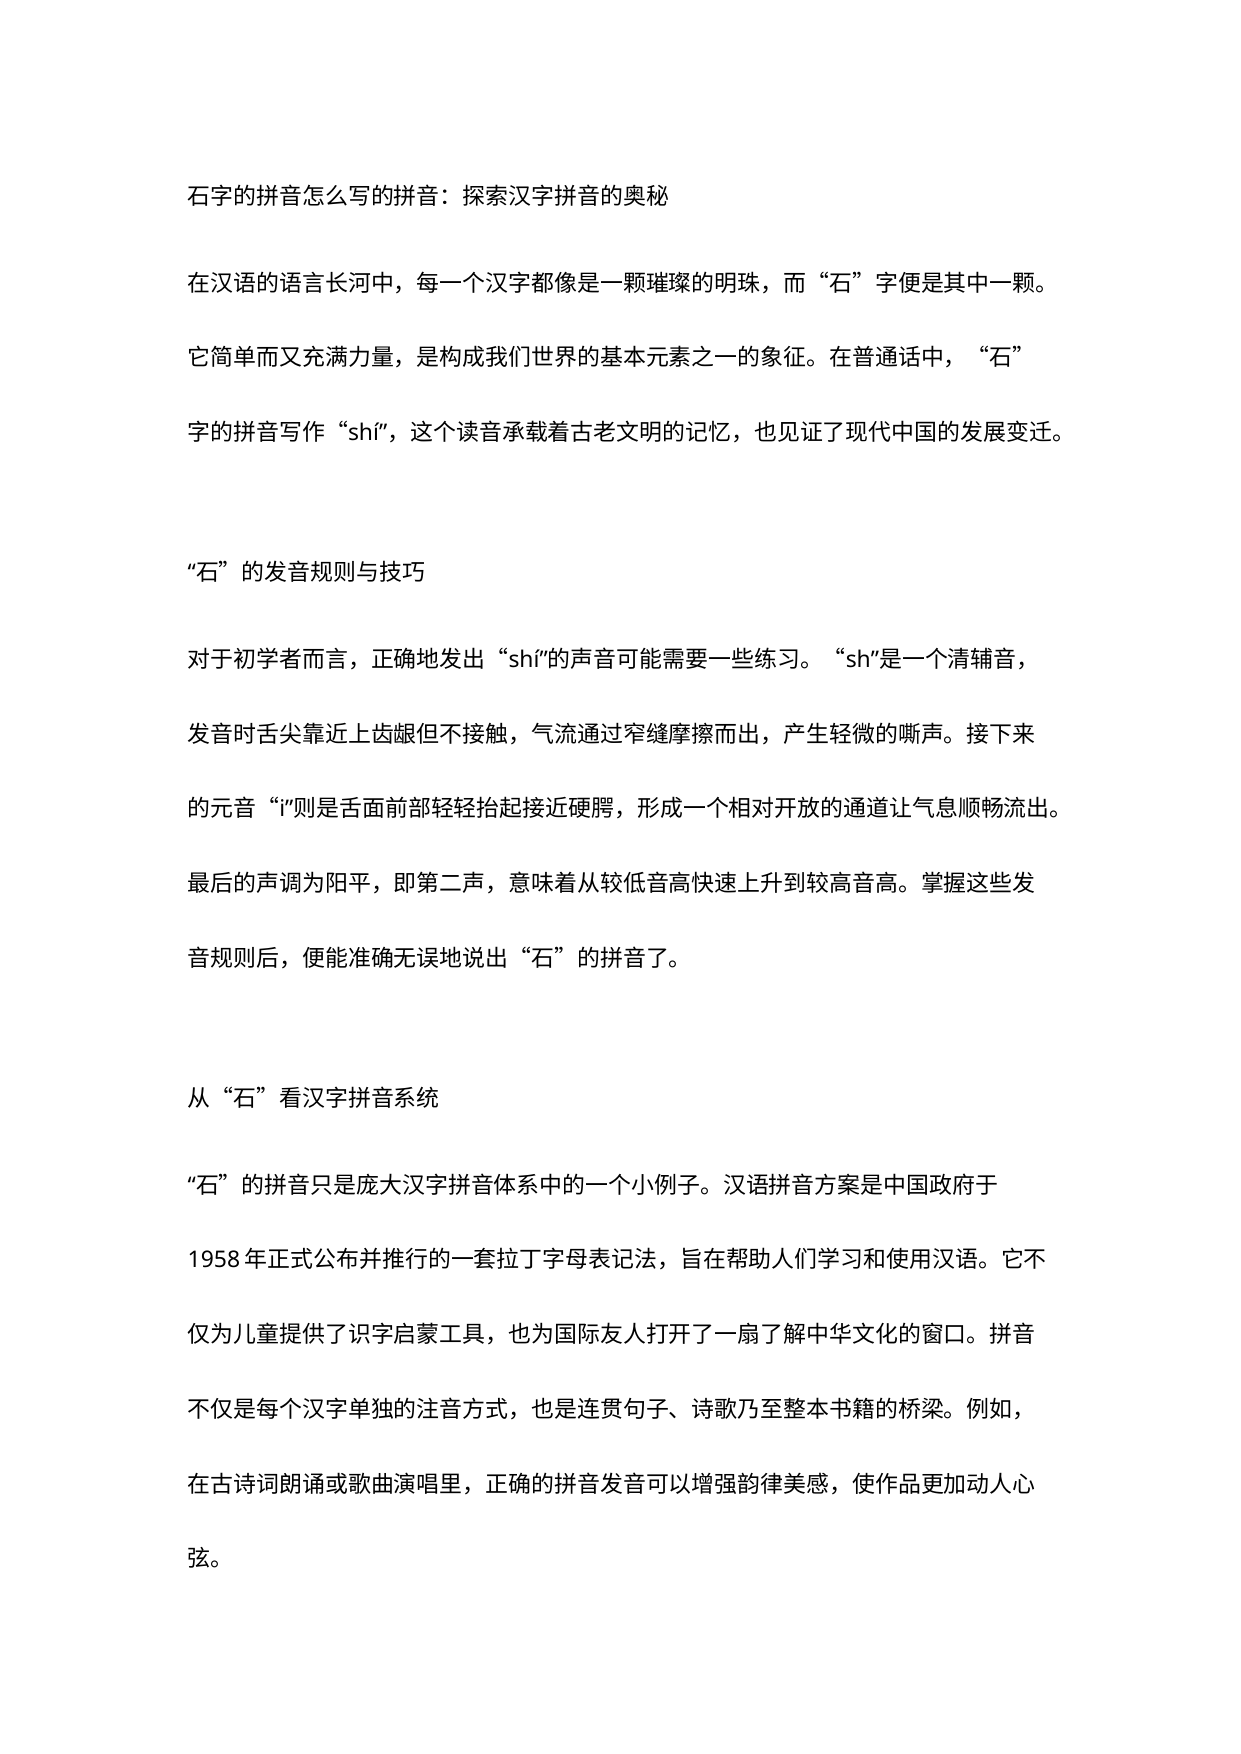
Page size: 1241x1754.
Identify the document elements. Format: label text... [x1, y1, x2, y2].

text 从“石”看汉字拼音系统 [187, 1064, 1053, 1129]
text “石”的拼音只是庞大汉字拼音体系中的一个小例子。汉语拼音方案是中国政府于1958年正式公布并推行的一套拉丁字母表记法，旨在帮助人们学习和使用汉语。它不仅为儿童提供了识字启蒙工具，也为国际友人打开了一扇了解中华文化的窗口。拼音不仅是每个汉字单独的注音方式，也是连贯句子、诗歌乃至整本书籍的桥梁。例如，在古诗词朗诵或歌曲演唱里，正确的拼音发音可以增强韵律美感，使作品更加动人心弦。 [187, 1151, 1053, 1589]
text 在汉语的语言长河中，每一个汉字都像是一颗璀璨的明珠，而“石”字便是其中一颗。它简单而又充满力量，是构成我们世界的基本元素之一的象征。在普通话中，“石”字的拼音写作“shí”，这个读音承载着古老文明的记忆，也见证了现代中国的发展变迁。 [187, 248, 1053, 463]
text 对于初学者而言，正确地发出“shí”的声音可能需要一些练习。“sh”是一个清辅音，发音时舌尖靠近上齿龈但不接触，气流通过窄缝摩擦而出，产生轻微的嘶声。接下来的元音“i”则是舌面前部轻轻抬起接近硬腭，形成一个相对开放的通道让气息顺畅流出。最后的声调为阳平，即第二声，意味着从较低音高快速上升到较高音高。掌握这些发音规则后，便能准确无误地说出“石”的拼音了。 [187, 625, 1053, 989]
text “石”的发音规则与技巧 [187, 538, 1053, 603]
text 石字的拼音怎么写的拼音：探索汉字拼音的奥秘 [187, 162, 1053, 227]
